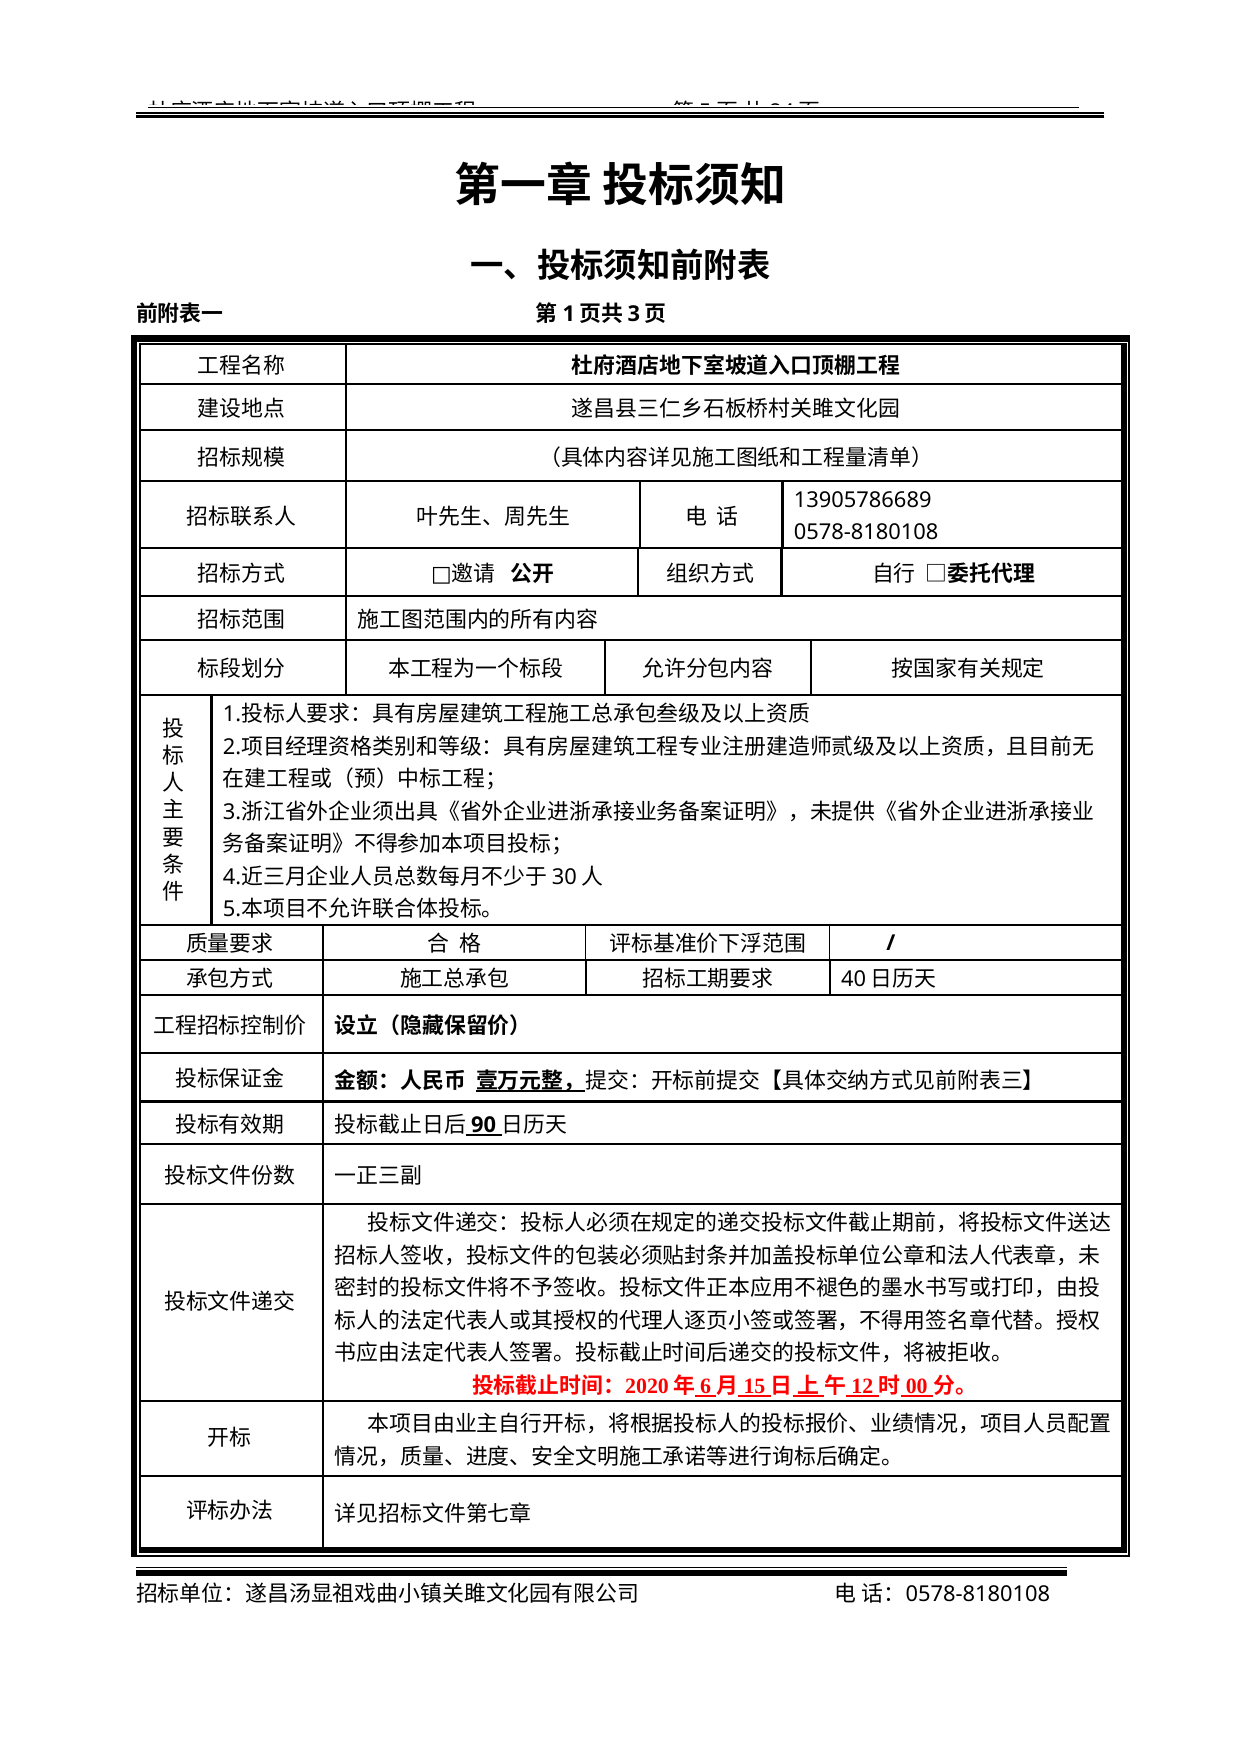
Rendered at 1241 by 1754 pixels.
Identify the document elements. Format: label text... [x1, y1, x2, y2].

text 一、投标须知前附表 [136, 231, 1104, 296]
table_cell 本项目由业主自行开标，将根据投标人的投标报价、业绩情况，项目人员配置情况，质量、进度、安全文明施工承诺等进行询标后确定。 [324, 1402, 1121, 1474]
table_cell 评标办法 [141, 1477, 322, 1547]
table_cell 投标截止日后 90 日历天 [324, 1103, 1121, 1143]
text 第一章 投标须知 [136, 133, 1104, 231]
table_cell 遂昌县三仁乡石板桥村关雎文化园 [347, 385, 1121, 429]
table_cell 40日历天 [831, 961, 1121, 993]
table_cell 施工图范围内的所有内容 [347, 597, 1121, 639]
table_cell / [830, 926, 1121, 959]
table_cell 招标联系人 [141, 482, 345, 547]
table_cell 承包方式 [141, 961, 322, 993]
table_cell 电 话 [641, 482, 781, 547]
table_cell 投标文件份数 [141, 1145, 322, 1203]
table_cell 合 格 [324, 926, 585, 959]
table_cell 工程招标控制价 [141, 996, 322, 1052]
table_cell 一正三副 [324, 1145, 1121, 1203]
table_cell □邀请 公开 [347, 549, 637, 595]
table_cell 详见招标文件第七章 [324, 1477, 1121, 1547]
table_cell 投标有效期 [141, 1103, 322, 1143]
table_cell 投标文件递交 [141, 1205, 322, 1400]
table_cell 招标工期要求 [587, 961, 829, 993]
table_cell 叶先生、周先生 [347, 482, 639, 547]
table_cell 本工程为一个标段 [347, 641, 604, 694]
table_cell 设立（隐藏保留价） [324, 996, 1121, 1052]
table_cell 标段划分 [141, 641, 345, 694]
table_cell （具体内容详见施工图纸和工程量清单） [347, 431, 1121, 480]
table_cell 金额：人民币 壹万元整，提交：开标前提交【具体交纳方式见前附表三】 [324, 1054, 1121, 1100]
table_cell 招标方式 [141, 549, 345, 595]
text 前附表一 第1页共3页 [136, 296, 1104, 327]
table_cell 招标范围 [141, 597, 345, 639]
table_cell 投 标 人 主 要 条 件 [141, 696, 210, 923]
table_cell 组织方式 [639, 549, 780, 595]
table_cell 1.投标人要求：具有房屋建筑工程施工总承包叁级及以上资质 2.项目经理资格类别和等级：具有房屋建筑工程专业注册建造师贰级及以上资质，且目前无在建工程或（预）中标工程； 3.浙江省外企业须出具《省外企业进浙承接业务备案证明》，未提供《省外企业进浙承接业务备案证明》不得参加本项目投标； 4.近三月企业人员总数每月不少于30人 5.本项目不允许联合体投标。 [213, 696, 1121, 923]
table_header 工程名称 [141, 345, 345, 383]
table_header 杜府酒店地下室坡道入口顶棚工程 [347, 345, 1121, 383]
table_cell 建设地点 [141, 385, 345, 429]
table_cell 招标规模 [141, 431, 345, 480]
table_cell 13905786689 0578-8180108 [784, 482, 1121, 547]
table_cell 开标 [141, 1402, 322, 1474]
table_cell 评标基准价下浮范围 [586, 926, 829, 959]
table_cell 按国家有关规定 [812, 641, 1121, 694]
table_cell 质量要求 [141, 926, 322, 959]
table_cell 允许分包内容 [606, 641, 810, 694]
table_cell 投标保证金 [141, 1054, 322, 1100]
table_cell 施工总承包 [324, 961, 585, 993]
table_cell 投标文件递交：投标人必须在规定的递交投标文件截止期前，将投标文件送达招标人签收，投标文件的包装必须贴封条并加盖投标单位公章和法人代表章，未密封的投标文件将不予签收。投标文件正本应用不褪色的墨水书写或打印，由投标人的法定代表人或其授权的代理人逐页小签或签署，不得用签名章代替。授权书应由法定代表人签署。投标截止时间后递交的投标文件，将被拒收。 投标截止时间：2020年 6 月 15 日 上 午 12 时 00 分。 [324, 1205, 1121, 1400]
table_cell 自行 □委托代理 [783, 549, 1121, 595]
